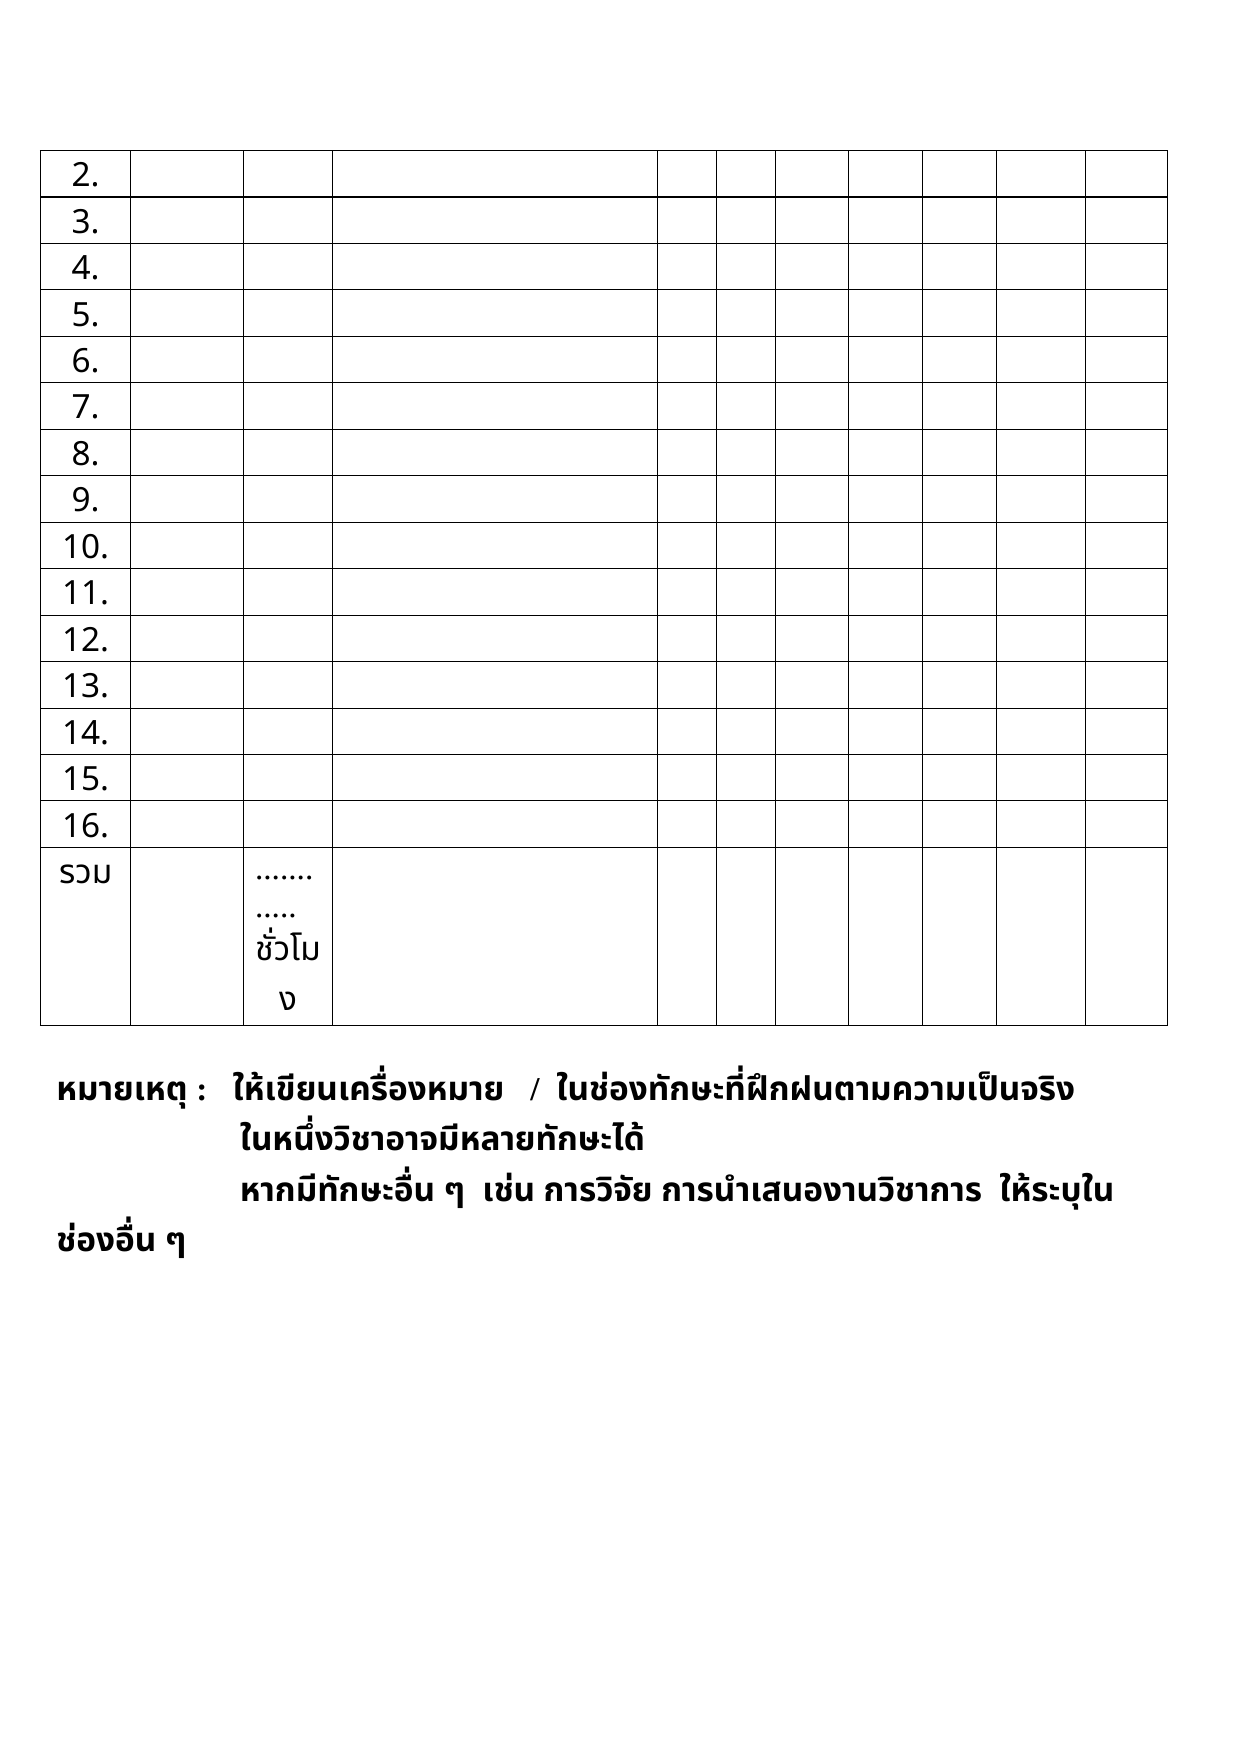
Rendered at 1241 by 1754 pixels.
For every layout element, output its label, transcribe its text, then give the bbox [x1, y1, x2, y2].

table_cell [776, 476, 848, 522]
table_cell [333, 709, 657, 754]
table_cell [923, 383, 996, 429]
table_cell [717, 569, 775, 614]
table_cell [923, 523, 996, 568]
table_cell [658, 383, 716, 429]
table_cell [1086, 198, 1167, 243]
table_cell [717, 430, 775, 475]
table_cell [923, 198, 996, 243]
table_cell [658, 662, 716, 707]
table_cell 10. [41, 523, 130, 568]
table_cell [776, 290, 848, 336]
table_cell [717, 290, 775, 336]
table_cell [717, 616, 775, 661]
table_cell [1086, 755, 1167, 800]
table_cell [1086, 430, 1167, 475]
table_cell [997, 709, 1085, 754]
table_cell [717, 709, 775, 754]
table_cell [244, 198, 332, 243]
table_cell ............ ชั่วโมง [244, 848, 332, 1025]
table_cell [849, 198, 922, 243]
table_cell [997, 616, 1085, 661]
table_cell [849, 244, 922, 289]
table_cell [131, 569, 243, 614]
text ในหนึ่งวิชาอาจมีหลายทักษะได้ [56, 1115, 1152, 1166]
table_cell [997, 476, 1085, 522]
table_cell [849, 151, 922, 196]
table_cell [131, 337, 243, 382]
table_cell [244, 430, 332, 475]
table_cell [333, 755, 657, 800]
table_cell [997, 151, 1085, 196]
table_cell [849, 430, 922, 475]
table_cell [658, 801, 716, 847]
table_cell [717, 337, 775, 382]
table_cell [131, 848, 243, 1025]
table_cell [849, 801, 922, 847]
table_cell [131, 662, 243, 707]
table_cell [244, 523, 332, 568]
table_cell 6. [41, 337, 130, 382]
table_cell [849, 709, 922, 754]
table_cell [333, 244, 657, 289]
table_cell 13. [41, 662, 130, 707]
table_cell [658, 755, 716, 800]
table_cell [997, 290, 1085, 336]
table_cell 3. [41, 198, 130, 243]
table_cell 11. [41, 569, 130, 614]
table_cell [849, 662, 922, 707]
table_cell [717, 383, 775, 429]
table_cell 2. [41, 151, 130, 196]
table_cell [658, 290, 716, 336]
table_cell [131, 801, 243, 847]
table_cell [244, 151, 332, 196]
table_cell [717, 848, 775, 1025]
table_cell [333, 198, 657, 243]
table_cell [923, 709, 996, 754]
table_cell [776, 755, 848, 800]
table_cell [244, 709, 332, 754]
table_cell [333, 848, 657, 1025]
table_cell [333, 801, 657, 847]
table_cell [333, 151, 657, 196]
table_cell [849, 476, 922, 522]
table_cell 9. [41, 476, 130, 522]
table_cell [244, 290, 332, 336]
table_cell [244, 616, 332, 661]
table_cell [1086, 383, 1167, 429]
table_cell [1086, 290, 1167, 336]
table_cell [658, 337, 716, 382]
table_cell [923, 616, 996, 661]
table_cell [658, 476, 716, 522]
table_cell [333, 383, 657, 429]
table_cell [849, 290, 922, 336]
table_cell [849, 755, 922, 800]
table_cell [849, 523, 922, 568]
table_cell [131, 151, 243, 196]
table_cell [923, 430, 996, 475]
text หมายเหตุ : ให้เขียนเครื่องหมาย / ในช่องทักษะที่ฝึกฝนตามความเป็นจริง [56, 1065, 1152, 1115]
table_cell [997, 430, 1085, 475]
table_cell [1086, 662, 1167, 707]
table_cell [658, 198, 716, 243]
table_cell [1086, 848, 1167, 1025]
table_cell [244, 476, 332, 522]
table_cell 15. [41, 755, 130, 800]
table_cell [658, 151, 716, 196]
table_cell [776, 569, 848, 614]
table_cell [776, 151, 848, 196]
table_cell [658, 244, 716, 289]
table_cell [1086, 523, 1167, 568]
table_cell [997, 337, 1085, 382]
table_cell [776, 430, 848, 475]
table_cell [131, 709, 243, 754]
table_cell [717, 523, 775, 568]
table_cell [923, 848, 996, 1025]
table_cell 8. [41, 430, 130, 475]
table_cell [658, 430, 716, 475]
table_cell [244, 801, 332, 847]
text หากมีทักษะอื่น ๆ เช่น การวิจัย การนำเสนองานวิชาการ ให้ระบุในช่องอื่น ๆ [56, 1166, 1152, 1266]
table_cell 5. [41, 290, 130, 336]
table_cell [776, 244, 848, 289]
table_cell [658, 848, 716, 1025]
table_cell [333, 476, 657, 522]
table_cell [244, 244, 332, 289]
table_cell [776, 616, 848, 661]
table_cell [776, 709, 848, 754]
table_cell [849, 616, 922, 661]
table_cell [333, 337, 657, 382]
table_cell [244, 569, 332, 614]
table_cell 4. [41, 244, 130, 289]
table_cell 14. [41, 709, 130, 754]
table_cell [1086, 476, 1167, 522]
table_cell [1086, 244, 1167, 289]
table_cell [333, 662, 657, 707]
table_cell รวม [41, 848, 130, 1025]
table_cell [333, 569, 657, 614]
table_cell [849, 383, 922, 429]
table_cell [131, 290, 243, 336]
table_cell [1086, 801, 1167, 847]
table_cell [776, 198, 848, 243]
table_cell [244, 662, 332, 707]
table_cell [717, 801, 775, 847]
table_cell [849, 337, 922, 382]
table_cell [997, 569, 1085, 614]
table_cell [1086, 337, 1167, 382]
table_cell [776, 801, 848, 847]
table_cell [776, 383, 848, 429]
table_cell 16. [41, 801, 130, 847]
table_cell [923, 337, 996, 382]
table_cell [1086, 616, 1167, 661]
table_cell 7. [41, 383, 130, 429]
table_cell [131, 476, 243, 522]
table_cell [131, 430, 243, 475]
table_cell [997, 383, 1085, 429]
table_cell [997, 848, 1085, 1025]
table_cell [923, 151, 996, 196]
table_cell [776, 662, 848, 707]
table_cell [658, 569, 716, 614]
table_cell [1086, 151, 1167, 196]
table_cell [333, 523, 657, 568]
table_cell [131, 198, 243, 243]
table_cell [333, 290, 657, 336]
table_cell [244, 337, 332, 382]
table_cell [923, 244, 996, 289]
table_cell [997, 801, 1085, 847]
table_cell [717, 151, 775, 196]
table_cell [658, 523, 716, 568]
table_cell [923, 476, 996, 522]
table_cell [717, 476, 775, 522]
table_cell [997, 755, 1085, 800]
table_cell [717, 755, 775, 800]
table_cell [849, 569, 922, 614]
table_cell [997, 662, 1085, 707]
table_cell [776, 848, 848, 1025]
table_cell [923, 801, 996, 847]
table_cell [923, 755, 996, 800]
table_cell [244, 755, 332, 800]
table_cell [923, 569, 996, 614]
table_cell [997, 244, 1085, 289]
table_cell [1086, 709, 1167, 754]
table_cell [997, 198, 1085, 243]
table_cell [131, 755, 243, 800]
table_cell [131, 383, 243, 429]
table_cell [131, 244, 243, 289]
table_cell [776, 523, 848, 568]
table_cell [923, 662, 996, 707]
table_cell 12. [41, 616, 130, 661]
table_cell [131, 616, 243, 661]
table_cell [849, 848, 922, 1025]
table_cell [717, 244, 775, 289]
table_cell [658, 709, 716, 754]
table_cell [1086, 569, 1167, 614]
table_cell [333, 430, 657, 475]
table_cell [333, 616, 657, 661]
table_cell [244, 383, 332, 429]
table_cell [131, 523, 243, 568]
table_cell [717, 198, 775, 243]
table_cell [997, 523, 1085, 568]
table_cell [776, 337, 848, 382]
table_cell [923, 290, 996, 336]
table_cell [658, 616, 716, 661]
table_cell [717, 662, 775, 707]
